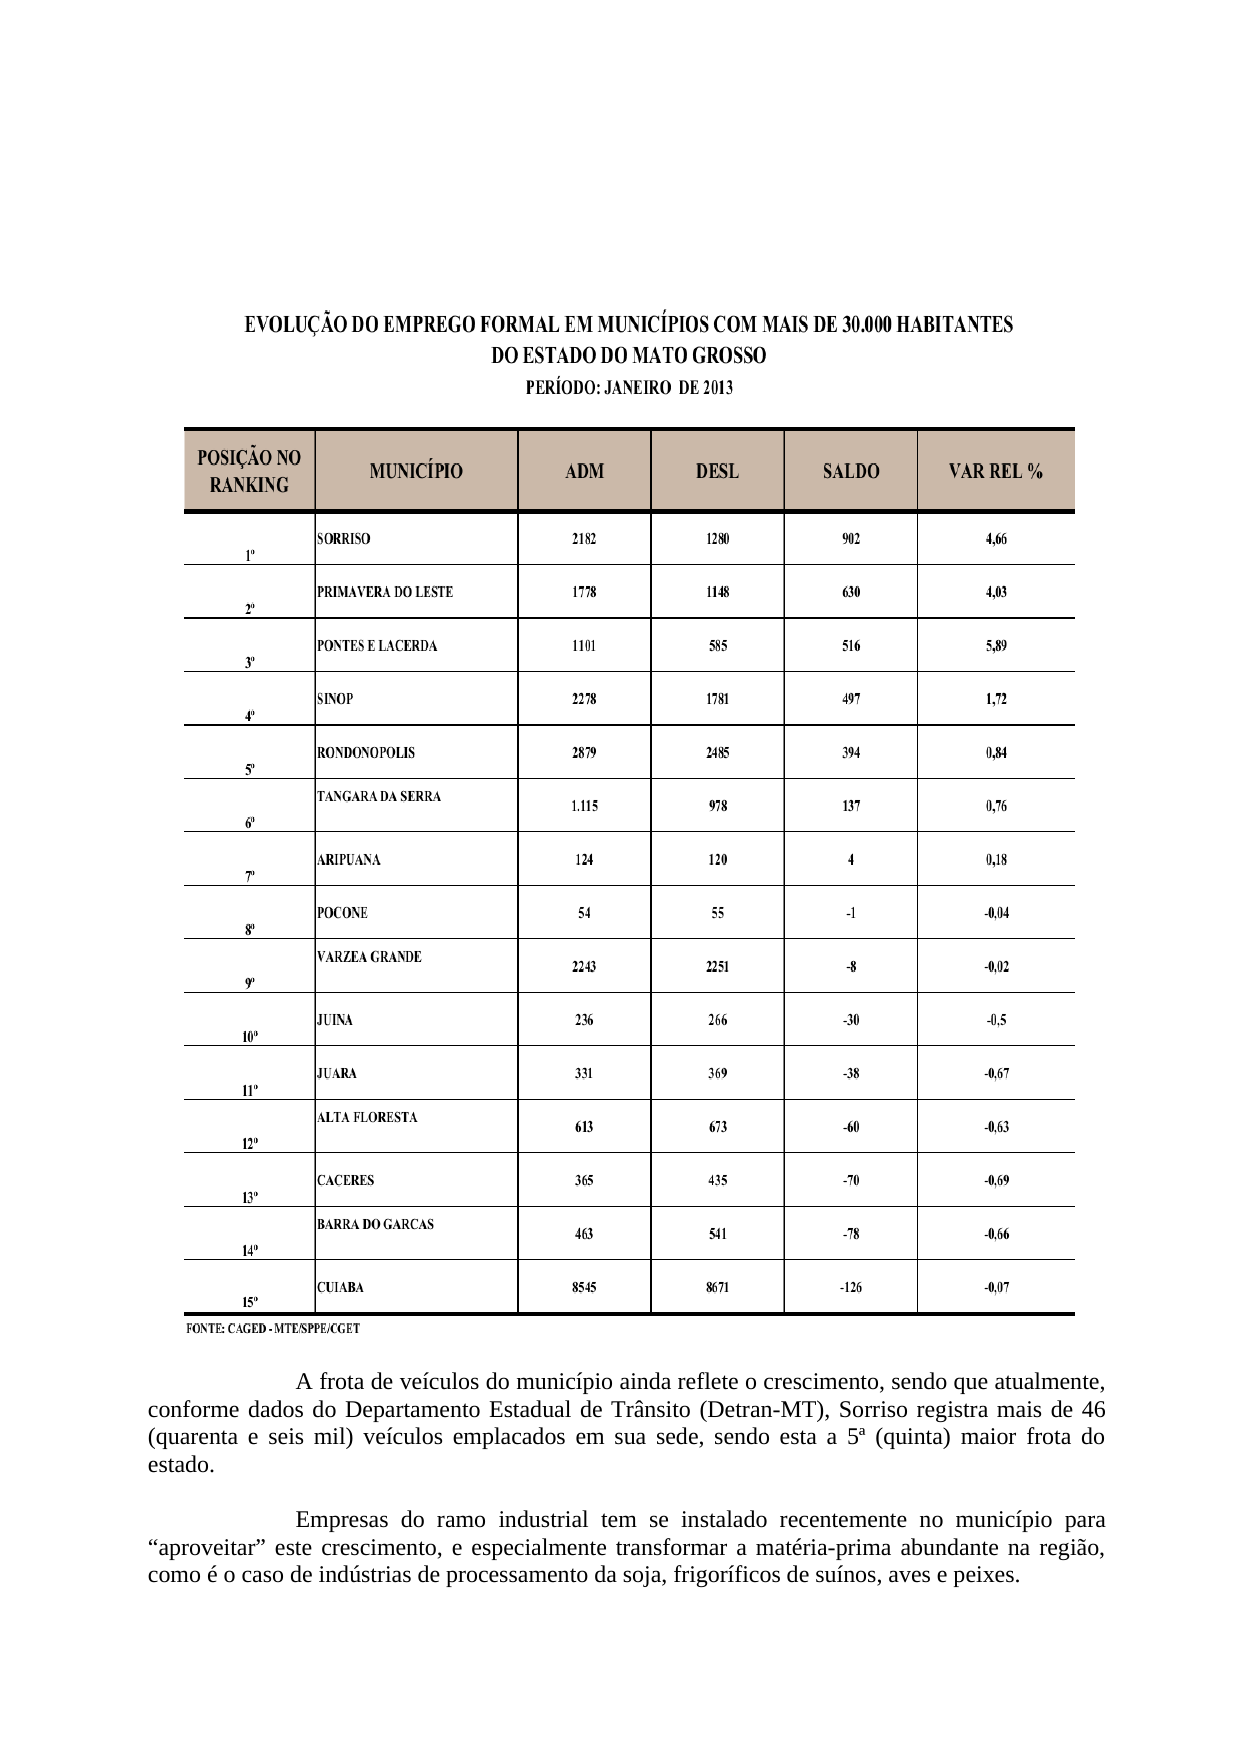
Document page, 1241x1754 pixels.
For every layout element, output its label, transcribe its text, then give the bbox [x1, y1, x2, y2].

text Empresas do ramo industrial tem se instalado recentemente no município para “aproveitar” este crescimento, e especialmente transformar a matéria-prima abundante na região, como é o caso de indústrias de processamento da soja, frigoríficos de suínos, aves e peixes. [148, 1505, 1107, 1588]
picture [162, 251, 1077, 1340]
text A frota de veículos do município ainda reflete o crescimento, sendo que atualmente, conforme dados do Departamento Estadual de Trânsito (Detran-MT), Sorriso registra mais de 46 (quarenta e seis mil) veículos emplacados em sua sede, sendo esta a 5ª (quinta) maior frota do estado. [148, 1367, 1107, 1477]
